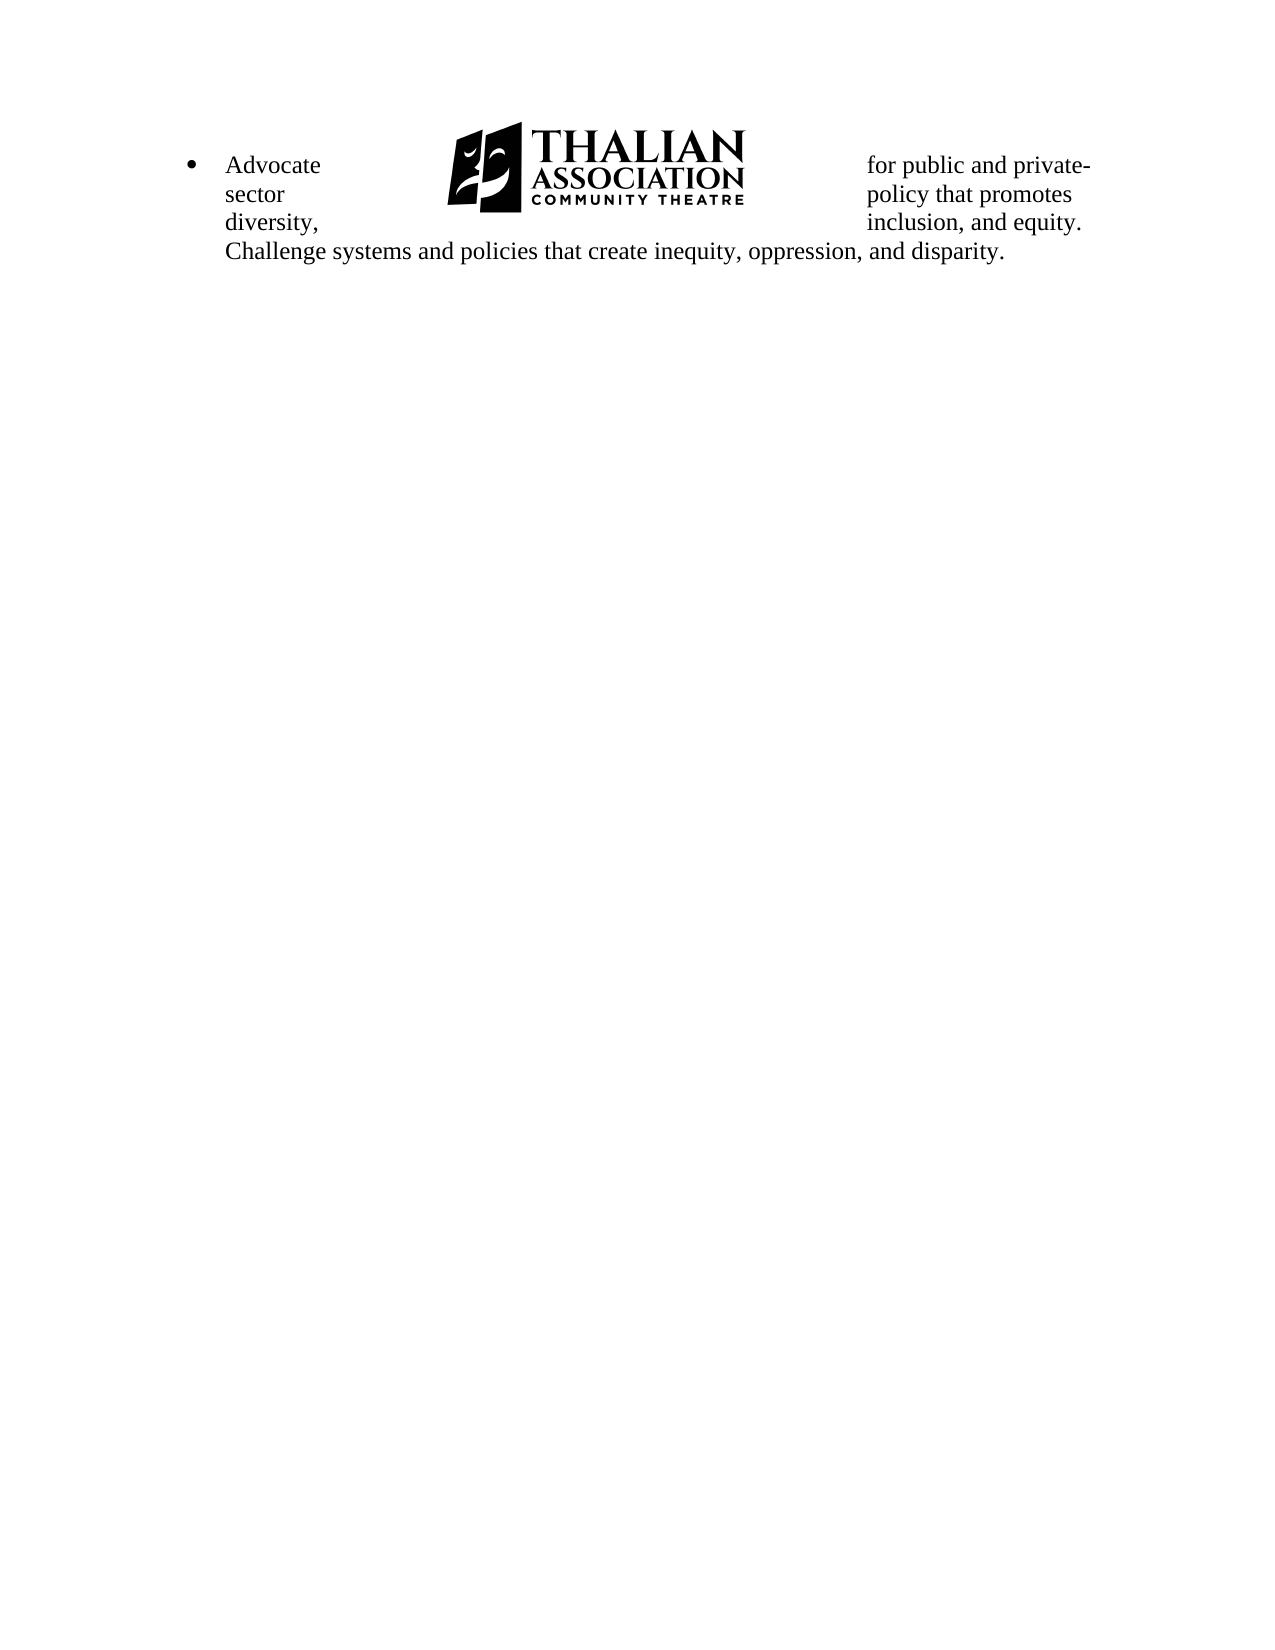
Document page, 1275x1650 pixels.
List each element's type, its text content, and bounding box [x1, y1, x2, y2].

list Advocate for public and private-sector policy that promotes diversity, inclusion, and equity. Challenge systems and policies that create inequity, oppression, and disparity. [187, 150, 1125, 265]
picture [345, 0, 848, 150]
